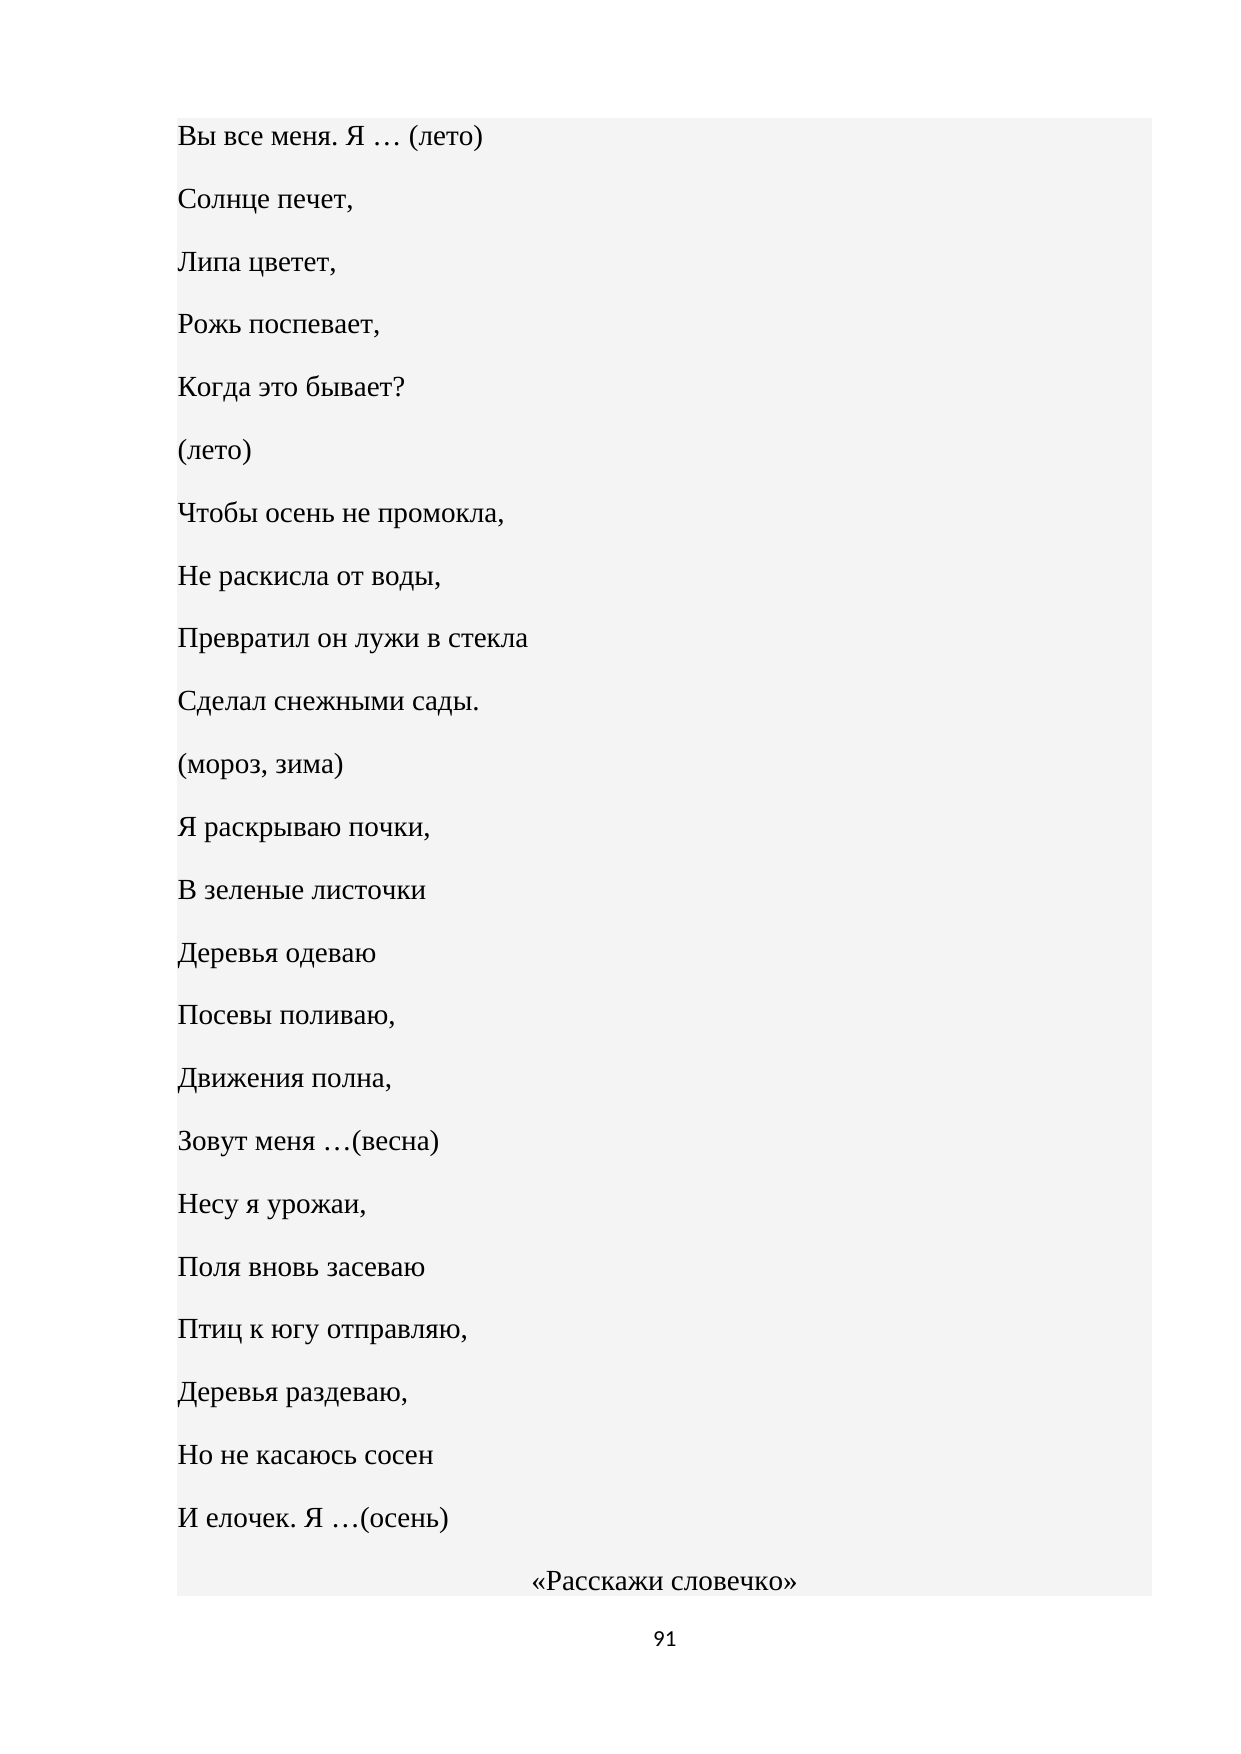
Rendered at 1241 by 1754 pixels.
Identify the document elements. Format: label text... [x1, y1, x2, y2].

text «Расскажи словечко» [177, 1563, 1152, 1596]
text (лето) [177, 432, 1152, 466]
text Солнце печет, [177, 181, 1152, 214]
text Несу я урожаи, [177, 1186, 1152, 1219]
text Посевы поливаю, [177, 997, 1152, 1031]
text Превратил он лужи в стекла [177, 621, 1152, 654]
text И елочек. Я …(осень) [177, 1500, 1152, 1533]
text Чтобы осень не промокла, [177, 495, 1152, 528]
text Липа цветет, [177, 244, 1152, 277]
text Когда это бывает? [177, 369, 1152, 403]
text Зовут меня …(весна) [177, 1123, 1152, 1157]
text Но не касаюсь сосен [177, 1437, 1152, 1471]
text Сделал снежными сады. [177, 683, 1152, 717]
text Движения полна, [177, 1060, 1152, 1094]
text Рожь поспевает, [177, 307, 1152, 340]
text Вы все меня. Я … (лето) [177, 118, 1152, 152]
text Поля вновь засеваю [177, 1249, 1152, 1282]
text Деревья раздеваю, [177, 1374, 1152, 1408]
text Птиц к югу отправляю, [177, 1312, 1152, 1345]
text Не раскисла от воды, [177, 558, 1152, 591]
text (мороз, зима) [177, 746, 1152, 780]
text Деревья одеваю [177, 935, 1152, 968]
text В зеленые листочки [177, 872, 1152, 905]
text Я раскрываю почки, [177, 809, 1152, 843]
